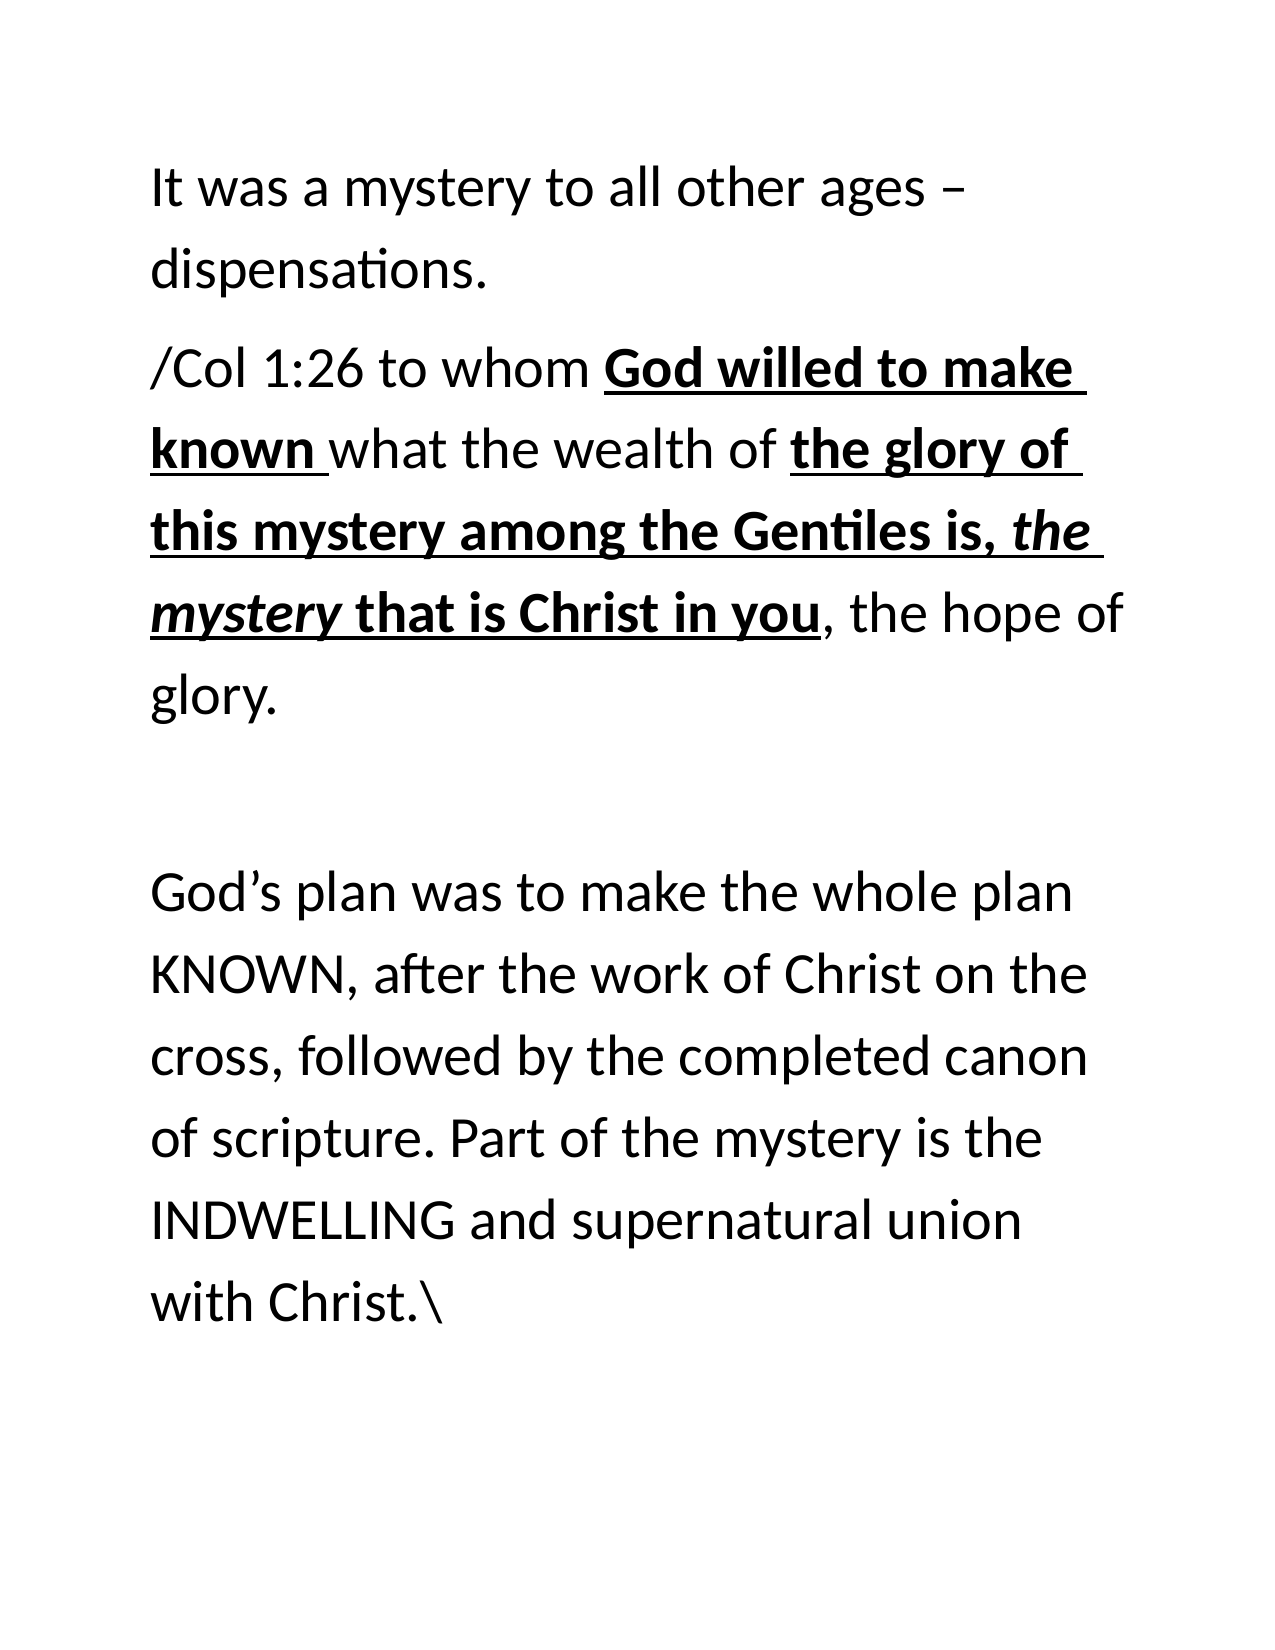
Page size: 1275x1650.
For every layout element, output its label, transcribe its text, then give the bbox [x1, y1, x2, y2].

text It was a mystery to all other ages – dispensations. [150, 150, 1125, 303]
text God’s plan was to make the whole plan KNOWN, after the work of Christ on the cross, followed by the completed canon of scripture. Part of the mystery is the INDWELLING and supernatural union with Christ.\ [150, 855, 1125, 1336]
text /Col 1:26 to whom God willed to make known what the wealth of the glory of this mystery among the Gentiles is, the mystery that is Christ in you, the hope of glory. [150, 330, 1125, 729]
